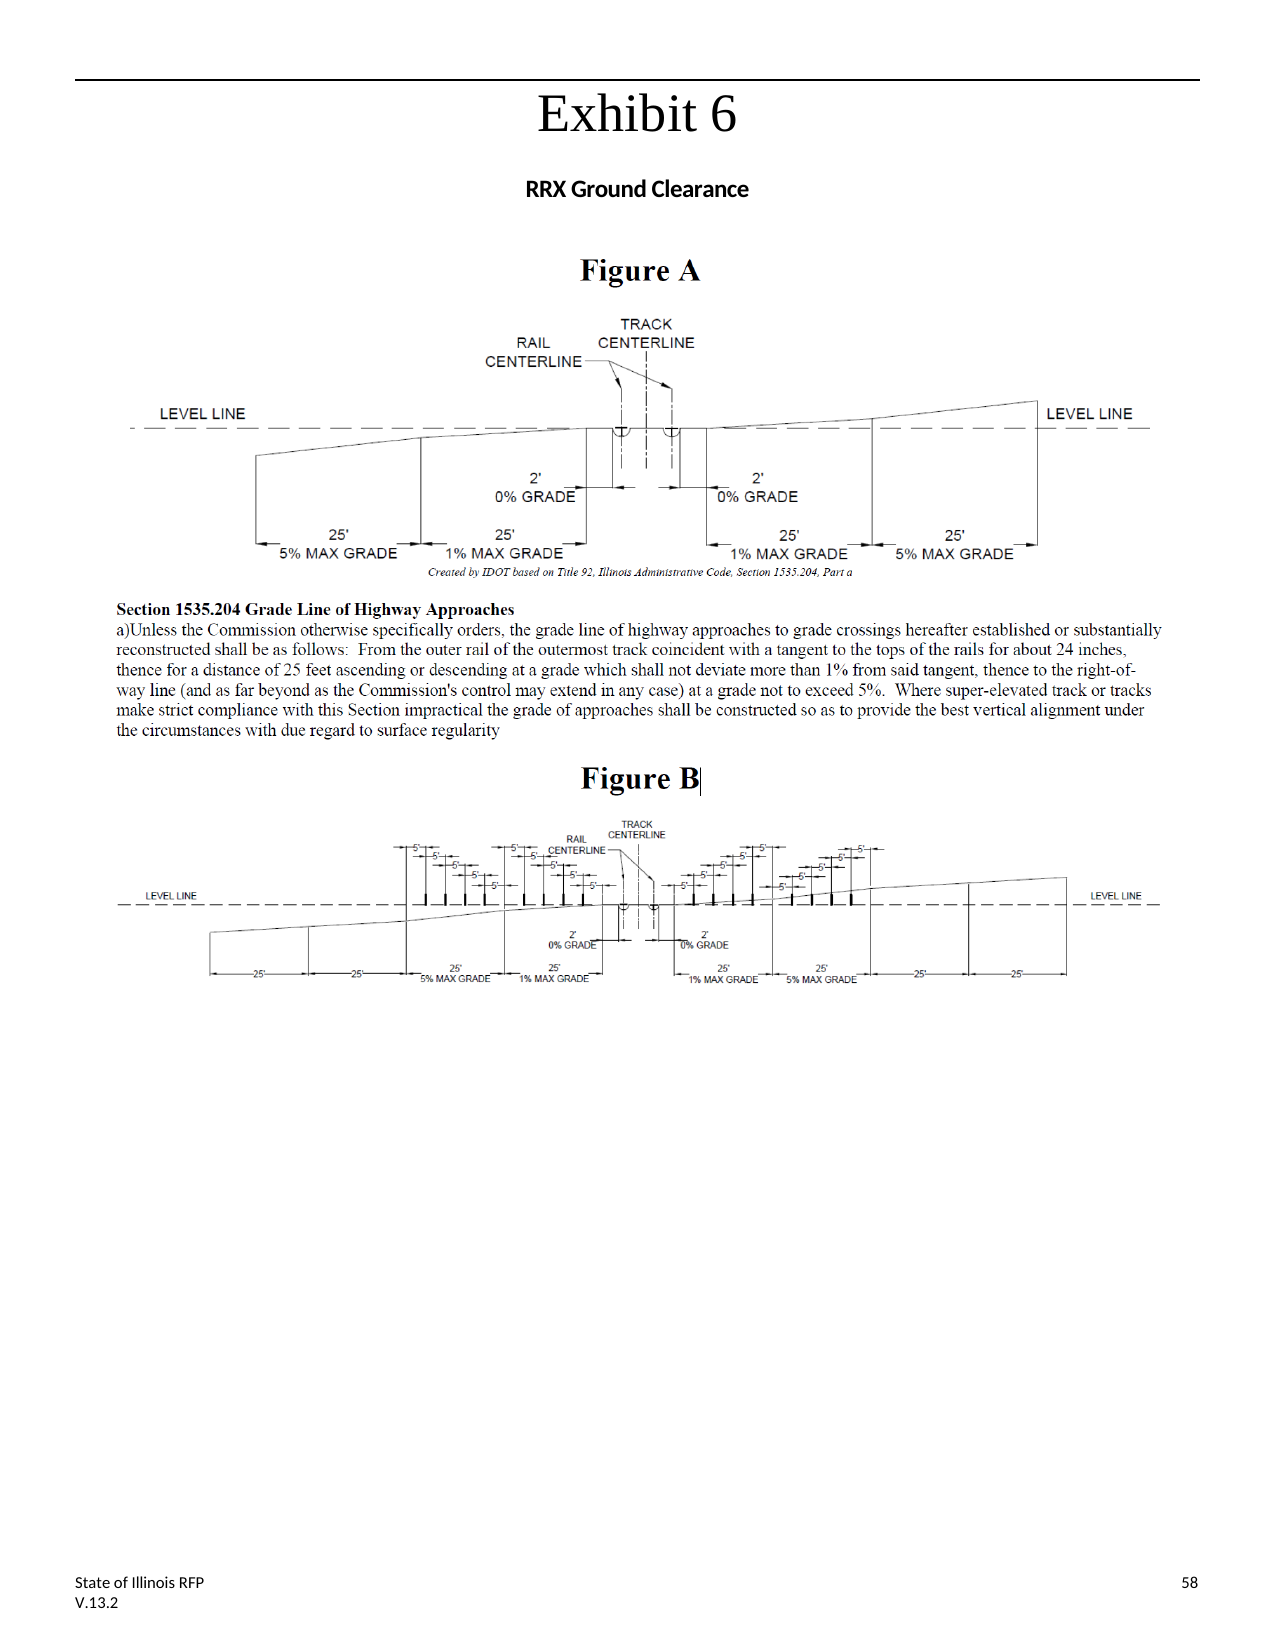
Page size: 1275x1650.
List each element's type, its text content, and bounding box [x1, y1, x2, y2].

text Exhibit 6 [75, 81, 1200, 143]
picture [75, 207, 1200, 1053]
text RRX Ground Clearance [75, 173, 1200, 207]
